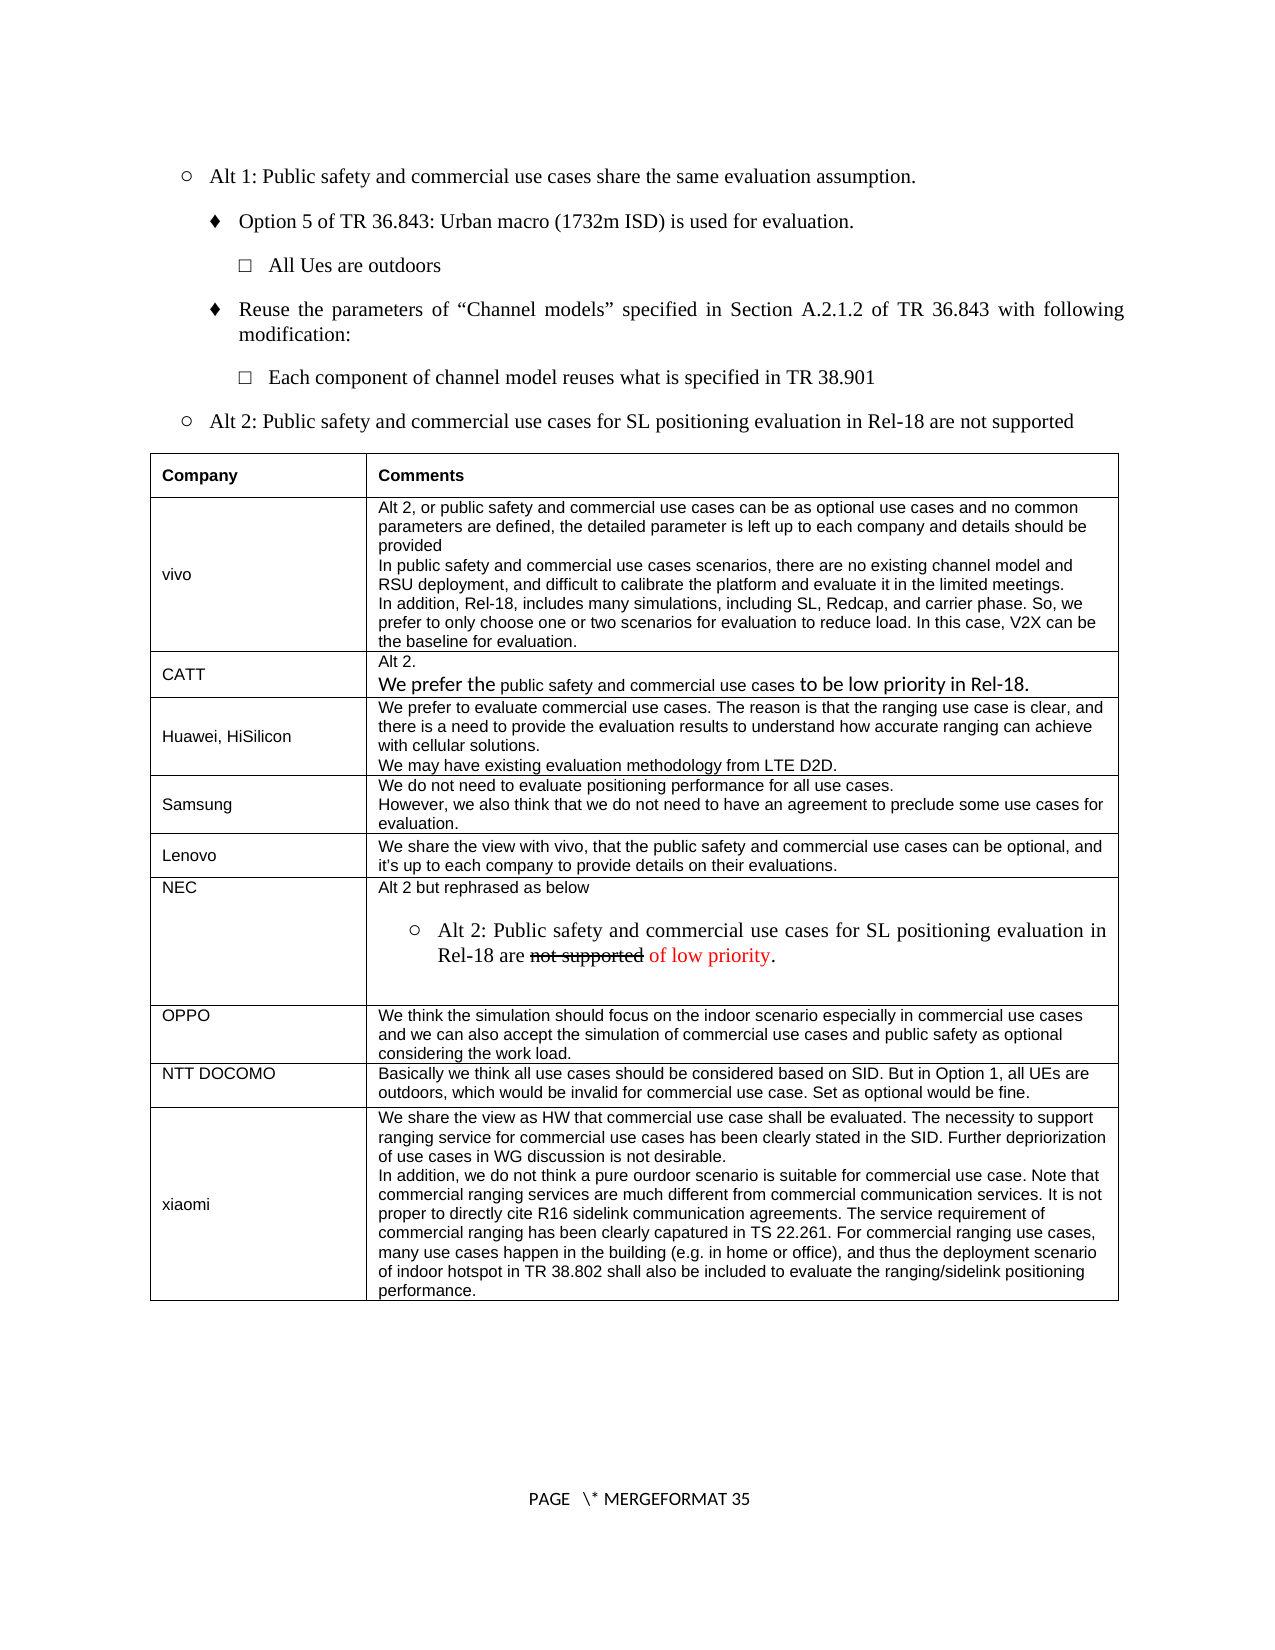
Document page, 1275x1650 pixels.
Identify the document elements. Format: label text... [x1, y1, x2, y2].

list Option 5 of TR 36.843: Urban macro (1732m ISD) is used for evaluation. [209, 208, 1125, 234]
table_cell We share the view with vivo, that the public safety and commercial use cases can be optional, and it’s up to each company to provide details on their evaluations. [367, 834, 1118, 877]
table_header Company [151, 454, 366, 497]
table_cell xiaomi [151, 1108, 366, 1300]
table_header Comments [367, 454, 1118, 497]
table_cell Alt 2, or public safety and commercial use cases can be as optional use cases and no common parameters are defined, the detailed parameter is left up to each company and details should be provided In public safety and commercial use cases scenarios, there are no existing channel model and RSU deployment, and difficult to calibrate the platform and evaluate it in the limited meetings. In addition, Rel-18, includes many simulations, including SL, Redcap, and carrier phase. So, we prefer to only choose one or two scenarios for evaluation to reduce load. In this case, V2X can be the baseline for evaluation. [367, 498, 1118, 651]
table_cell Basically we think all use cases should be considered based on SID. But in Option 1, all UEs are outdoors, which would be invalid for commercial use case. Set as optional would be fine. [367, 1064, 1118, 1107]
table_cell Alt 2. We prefer the public safety and commercial use cases to be low priority in Rel-18. [367, 652, 1118, 697]
list Reuse the parameters of “Channel models” specified in Section A.2.1.2 of TR 36.843 with following modification: [209, 296, 1125, 346]
list Alt 1: Public safety and commercial use cases share the same evaluation assumption. [179, 162, 1125, 189]
table_cell Samsung [151, 776, 366, 833]
list All Ues are outdoors [239, 253, 1125, 277]
list Each component of channel model reuses what is specified in TR 38.901 [239, 365, 1125, 389]
table_cell We share the view as HW that commercial use case shall be evaluated. The necessity to support ranging service for commercial use cases has been clearly stated in the SID. Further depriorization of use cases in WG discussion is not desirable. In addition, we do not think a pure ourdoor scenario is suitable for commercial use case. Note that commercial ranging services are much different from commercial communication services. It is not proper to directly cite R16 sidelink communication agreements. The service requirement of commercial ranging has been clearly capatured in TS 22.261. For commercial ranging use cases, many use cases happen in the building (e.g. in home or office), and thus the deployment scenario of indoor hotspot in TR 38.802 shall also be included to evaluate the ranging/sidelink positioning performance. [367, 1108, 1118, 1300]
table_cell Huawei, HiSilicon [151, 698, 366, 774]
table_cell NEC [151, 878, 366, 1004]
list Alt 2: Public safety and commercial use cases for SL positioning evaluation in Rel-18 are not supported [179, 407, 1125, 434]
table_cell Alt 2 but rephrased as below Alt 2: Public safety and commercial use cases for SL positioning evaluation in Rel-18 are not supported of low priority. [367, 878, 1118, 1004]
table_cell We think the simulation should focus on the indoor scenario especially in commercial use cases and we can also accept the simulation of commercial use cases and public safety as optional considering the work load. [367, 1006, 1118, 1063]
table_cell We prefer to evaluate commercial use cases. The reason is that the ranging use case is clear, and there is a need to provide the evaluation results to understand how accurate ranging can achieve with cellular solutions. We may have existing evaluation methodology from LTE D2D. [367, 698, 1118, 774]
table_cell We do not need to evaluate positioning performance for all use cases. However, we also think that we do not need to have an agreement to preclude some use cases for evaluation. [367, 776, 1118, 833]
table_cell OPPO [151, 1006, 366, 1063]
table_cell CATT [151, 652, 366, 697]
table_cell NTT DOCOMO [151, 1064, 366, 1107]
table_cell Lenovo [151, 834, 366, 877]
table_cell vivo [151, 498, 366, 651]
